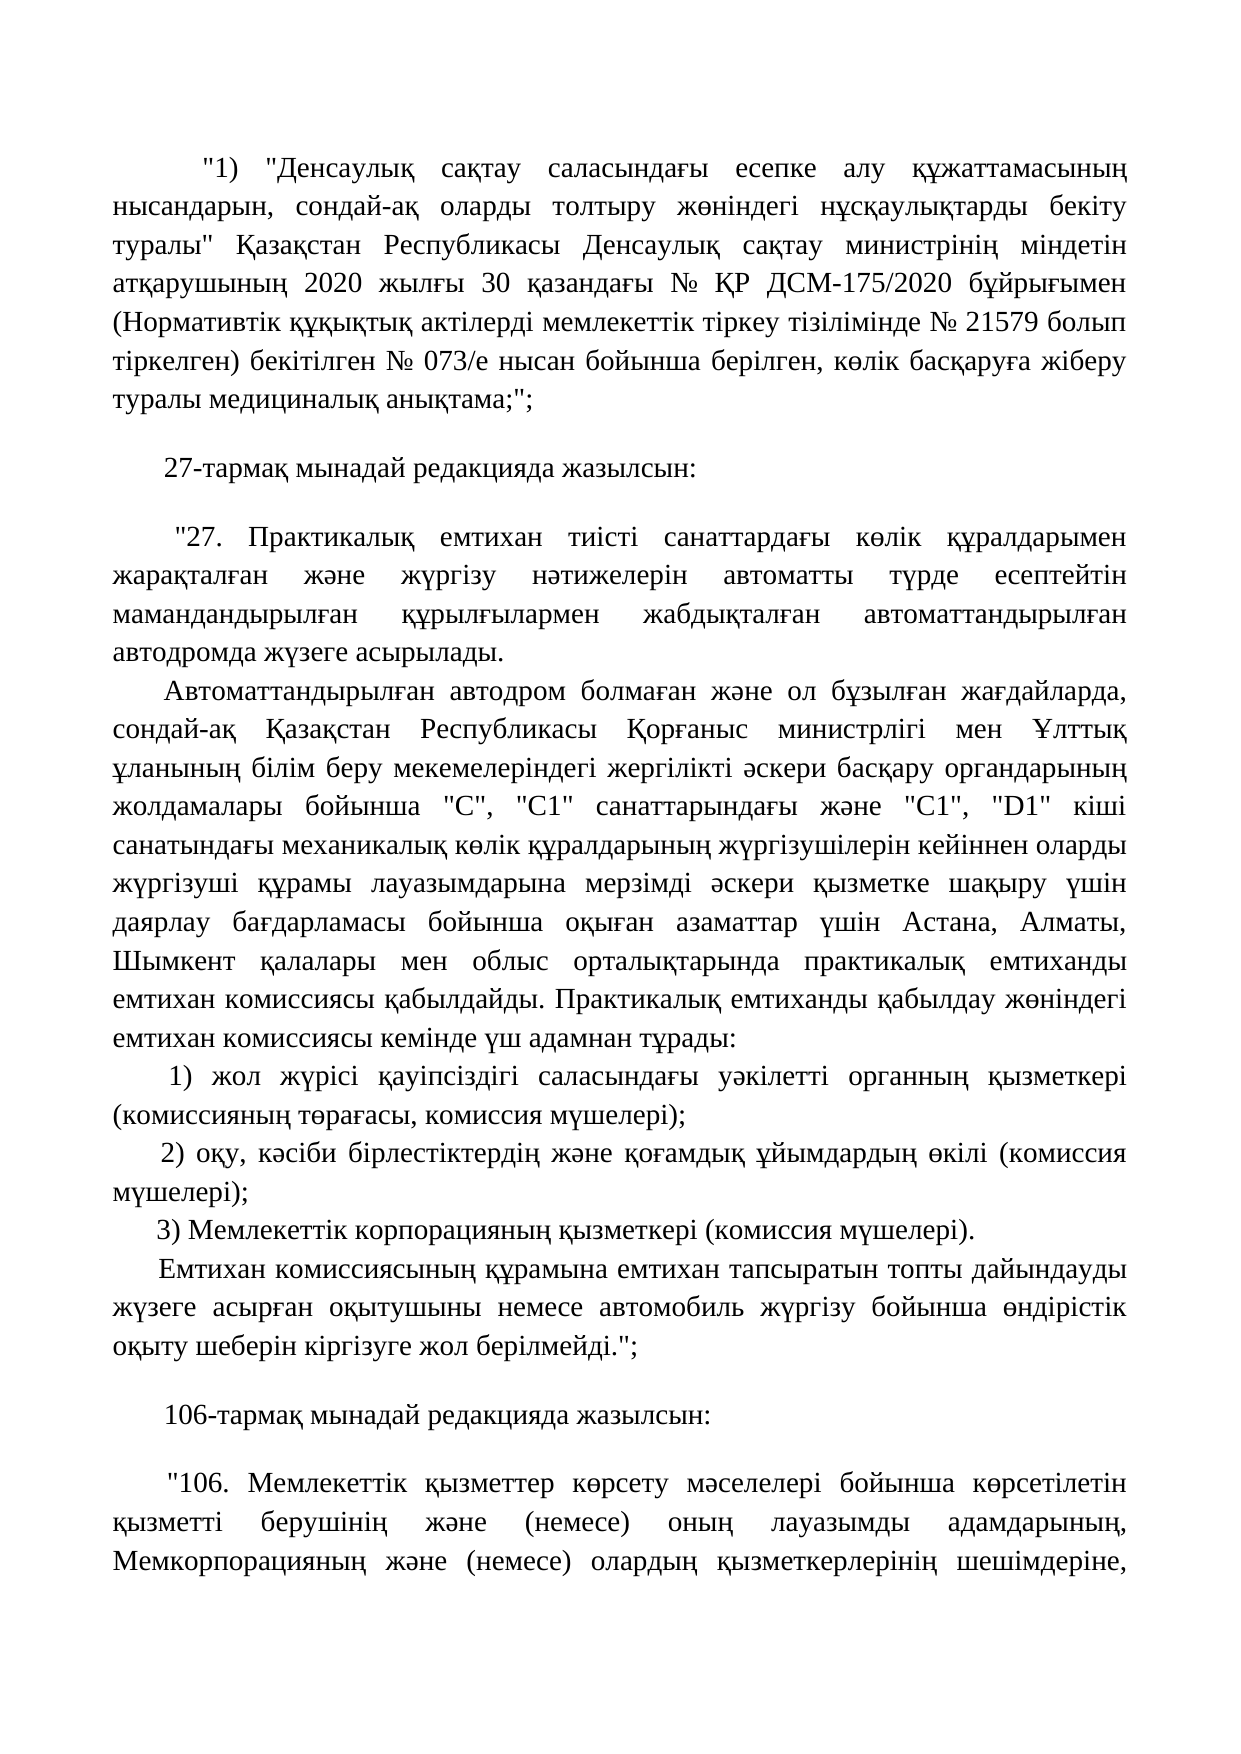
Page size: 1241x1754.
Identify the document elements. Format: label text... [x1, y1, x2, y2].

text "27. Практикалық емтихан тиісті санаттардағы көлік құралдарымен жарақталған және жүргізу нәтижелерін автоматты түрде есептейтін мамандандырылған құрылғылармен жабдықталған автоматтандырылған автодромда жүзеге асырылады. [112, 519, 1128, 668]
text "1) "Денсаулық сақтау саласындағы есепке алу құжаттамасының нысандарын, сондай-ақ оларды толтыру жөніндегі нұсқаулықтарды бекіту туралы" Қазақстан Республикасы Денсаулық сақтау министрінің міндетін атқарушының 2020 жылғы 30 қазандағы № ҚР ДСМ-175/2020 бұйрығымен (Нормативтік құқықтық актілерді мемлекеттік тіркеу тізілімінде № 21579 болып тіркелген) бекітілген № 073/е нысан бойынша берілген, көлік басқаруға жіберу туралы медициналық анықтама;"; [112, 150, 1128, 415]
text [112, 1466, 1128, 1576]
text Емтихан комиссиясының құрамына емтихан тапсыратын топты дайындауды жүзеге асырған оқытушыны немесе автомобиль жүргізу бойынша өндірістік оқыту шеберін кіргізуге жол берілмейді."; [112, 1251, 1128, 1362]
text Автоматтандырылған автодром болмаған және ол бұзылған жағдайларда, сондай-ақ Қазақстан Республикасы Қорғаныс министрлігі мен Ұлттық ұланының білім беру мекемелеріндегі жергілікті әскери басқару органдарының жолдамалары бойынша "С", "С1" санаттарындағы және "С1", "D1" кіші санатындағы механикалық көлік құралдарының жүргізушілерін кейіннен оларды жүргізуші құрамы лауазымдарына мерзімді әскери қызметке шақыру үшін даярлау бағдарламасы бойынша оқыған азаматтар үшін Астана, Алматы, Шымкент қалалары мен облыс орталықтарында практикалық емтиханды емтихан комиссиясы қабылдайды. Практикалық емтиханды қабылдау жөніндегі емтихан комиссиясы кемінде үш адамнан тұрады: [112, 673, 1128, 1053]
text 2) оқу, кәсіби бірлестіктердің және қоғамдық ұйымдардың өкілі (комиссия мүшелері); [112, 1135, 1128, 1207]
text 3) Мемлекеттік корпорацияның қызметкері (комиссия мүшелері). [112, 1212, 1128, 1246]
text 27-тармақ мынадай редакцияда жазылсын: [112, 450, 1128, 483]
text 106-тармақ мынадай редакцияда жазылсын: [112, 1397, 1128, 1430]
text 1) жол жүрісі қауіпсіздігі саласындағы уәкілетті органның қызметкері (комиссияның төрағасы, комиссия мүшелері); [112, 1058, 1128, 1130]
